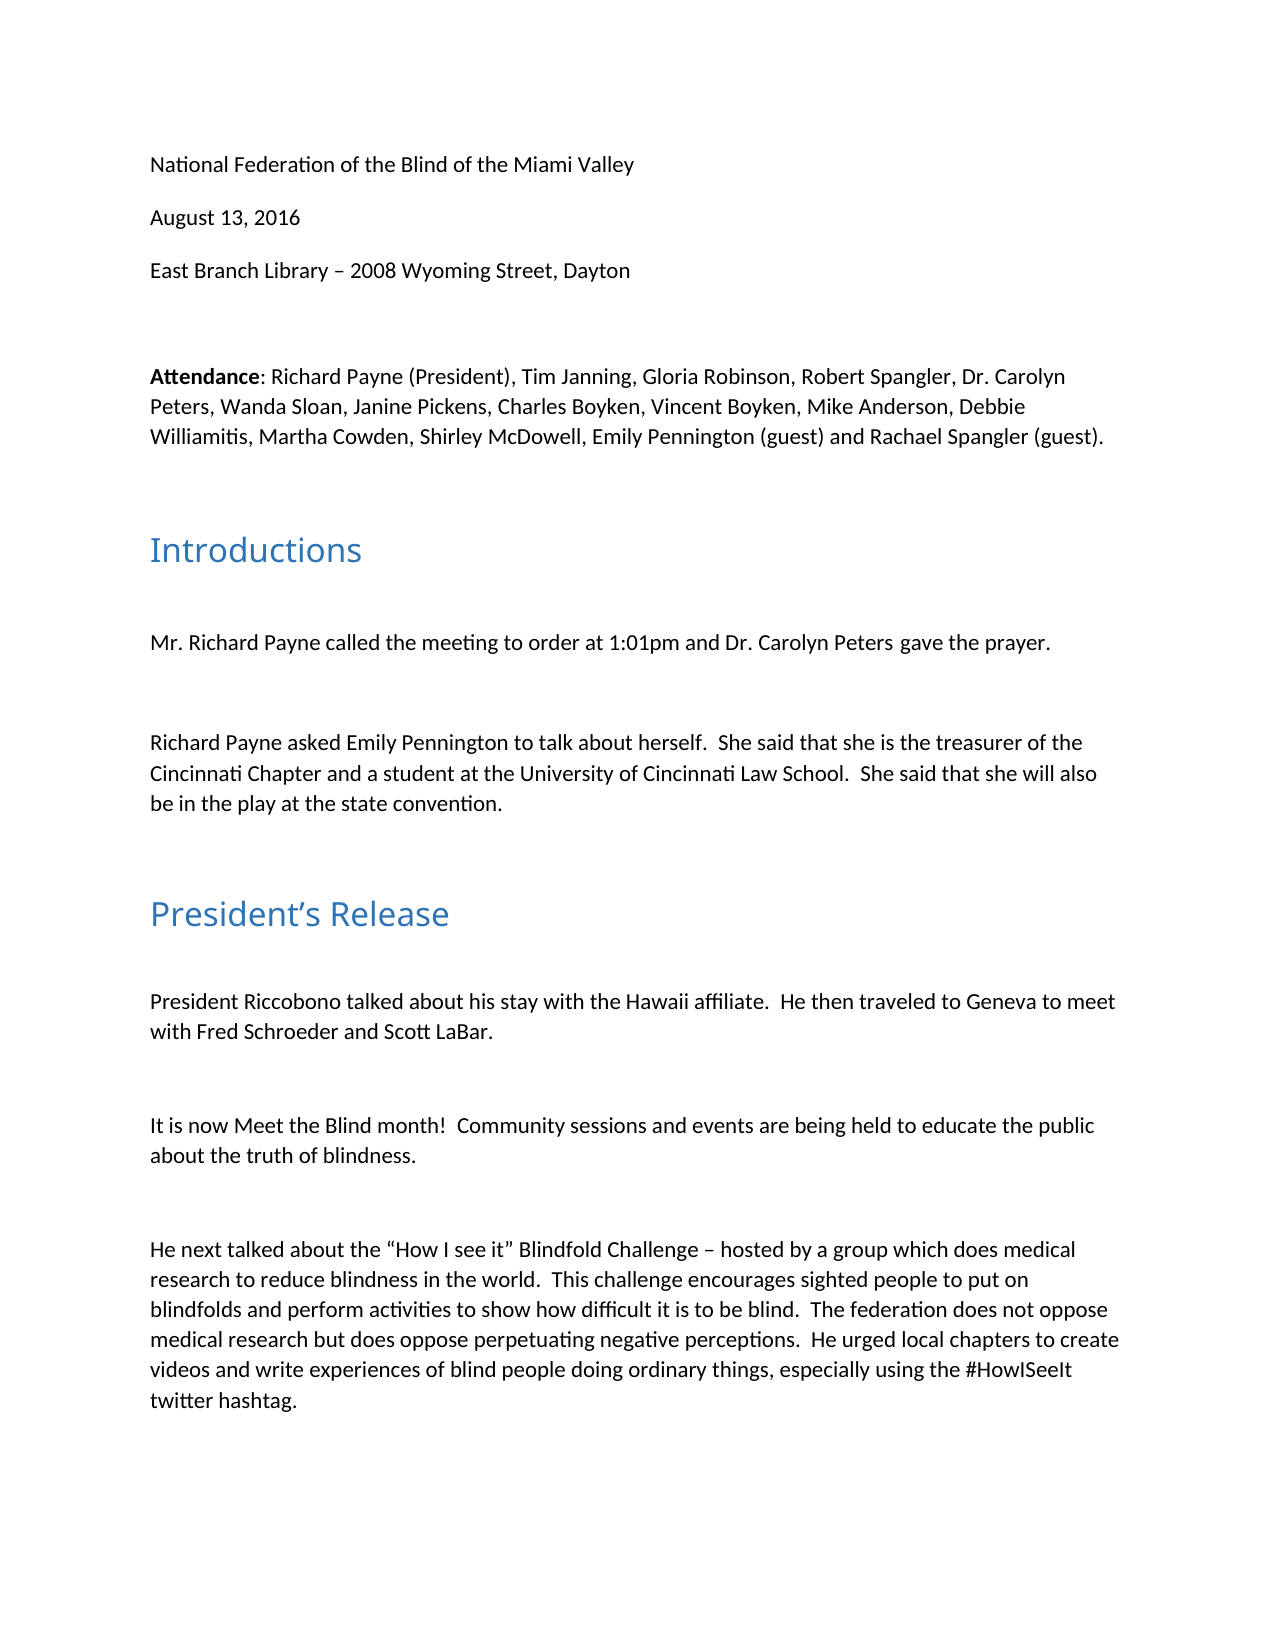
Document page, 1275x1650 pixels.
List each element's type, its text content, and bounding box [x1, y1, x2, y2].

text East Branch Library – 2008 Wyoming Street, Dayton [150, 256, 1125, 284]
text He next talked about the “How I see it” Blindfold Challenge – hosted by a group which does medical research to reduce blindness in the world. This challenge encourages sighted people to put on blindfolds and perform activities to show how difficult it is to be blind. The federation does not oppose medical research but does oppose perpetuating negative perceptions. He urged local chapters to create videos and write experiences of blind people doing ordinary things, especially using the #HowISeeIt twitter hashtag. [150, 1235, 1125, 1414]
text Attendance: Richard Payne (President), Tim Janning, Gloria Robinson, Robert Spangler, Dr. Carolyn Peters, Wanda Sloan, Janine Pickens, Charles Boyken, Vincent Boyken, Mike Anderson, Debbie Williamitis, Martha Cowden, Shirley McDowell, Emily Pennington (guest) and Rachael Spangler (guest). [150, 362, 1125, 451]
text National Federation of the Blind of the Miami Valley [150, 150, 1125, 178]
subtitle Introductions [150, 527, 1125, 572]
text President Riccobono talked about his stay with the Hawaii affiliate. He then traveled to Geneva to meet with Fred Schroeder and Scott LaBar. [150, 987, 1125, 1045]
text It is now Meet the Blind month! Community sessions and events are being held to educate the public about the truth of blindness. [150, 1111, 1125, 1169]
text Mr. Richard Payne called the meeting to order at 1:01pm and Dr. Carolyn Peters gave the prayer. [150, 628, 1125, 657]
subtitle President’s Release [150, 891, 1125, 936]
text Richard Payne asked Emily Pennington to talk about herself. She said that she is the treasurer of the Cincinnati Chapter and a student at the University of Cincinnati Law School. She said that she will also be in the play at the state convention. [150, 728, 1125, 817]
text August 13, 2016 [150, 203, 1125, 231]
